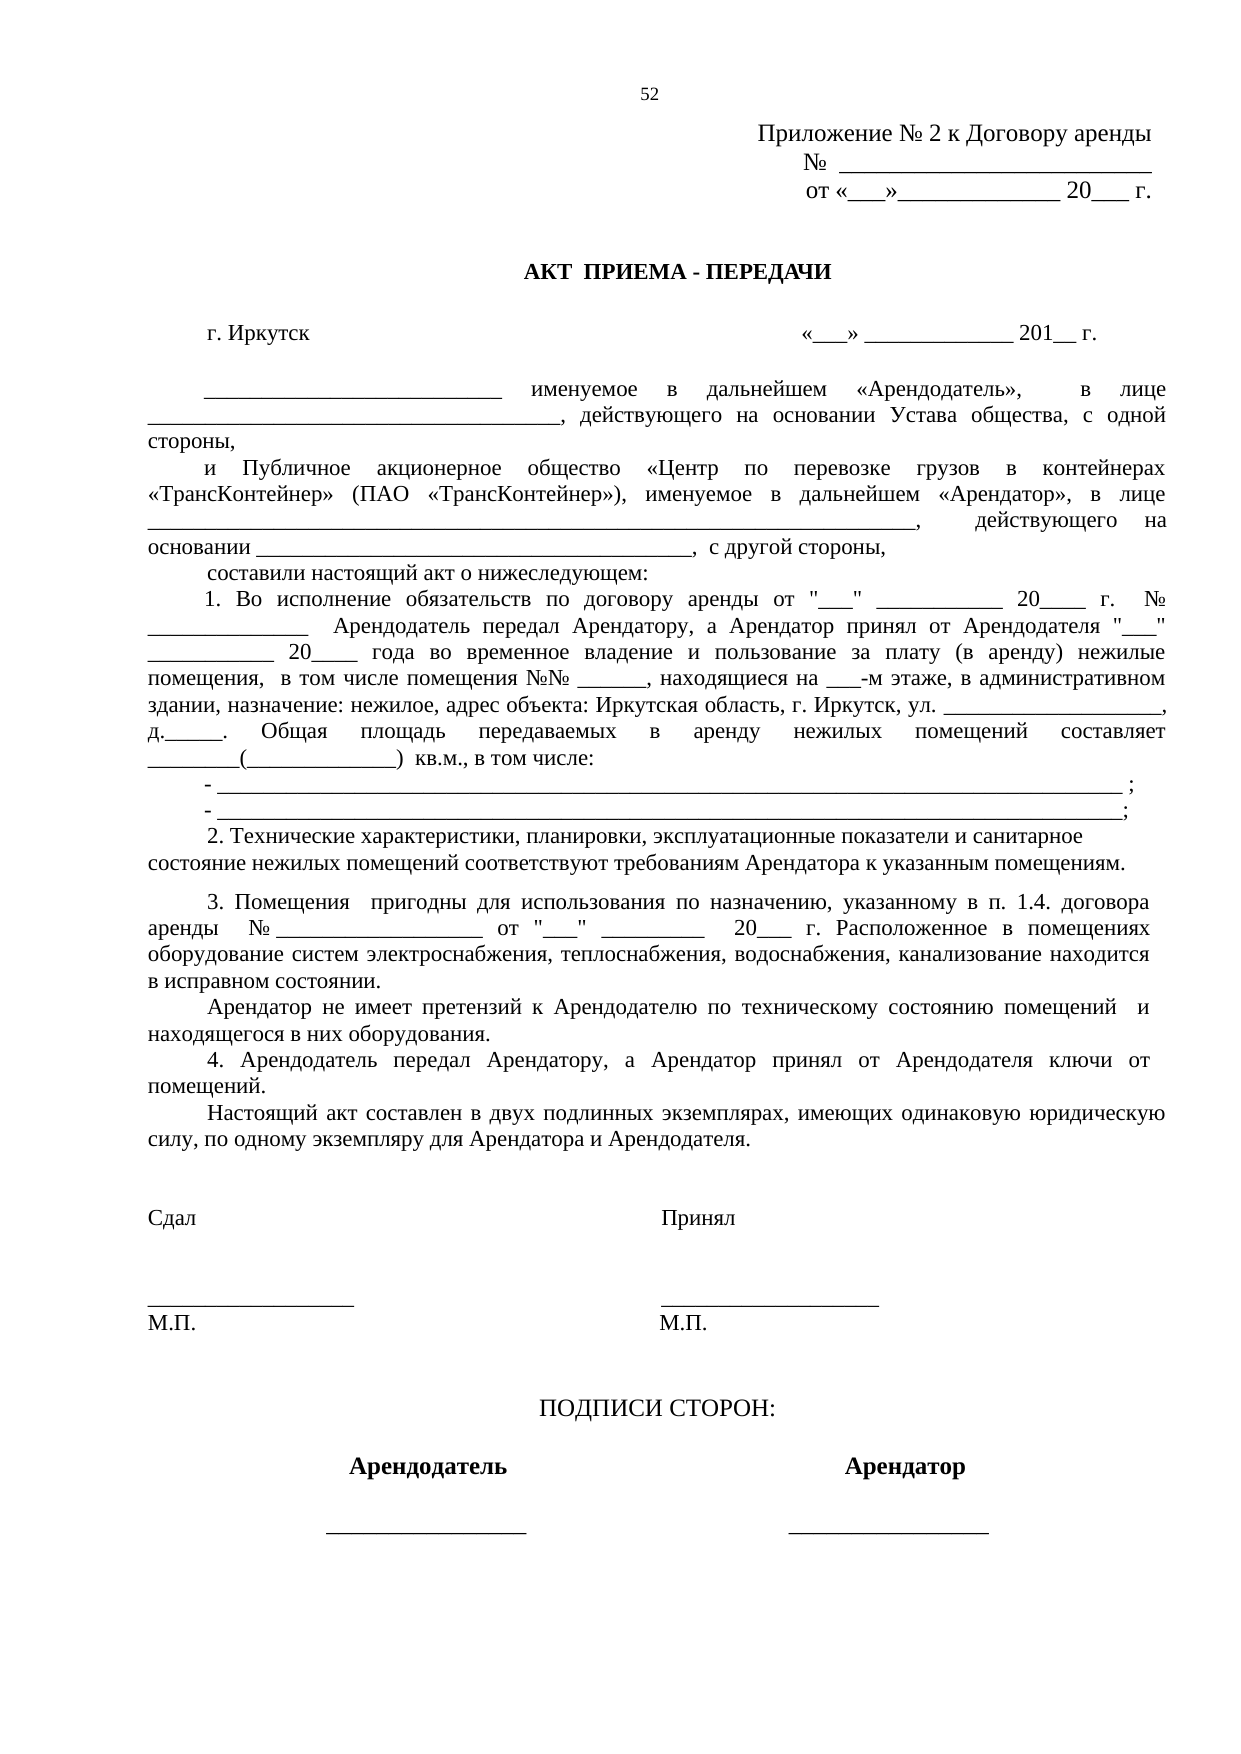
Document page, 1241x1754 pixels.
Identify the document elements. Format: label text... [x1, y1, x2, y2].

text __________________________ именуемое в дальнейшем «Арендодатель», в лице ____________________________________, действующего на основании Устава общества, с одной стороны, [148, 374, 1167, 454]
text 4. Арендодатель передал Арендатору, а Арендатор принял от Арендодателя ключи от помещений. [148, 1046, 1152, 1099]
text ________________ ________________ [148, 1508, 1167, 1537]
text Арендатор не имеет претензий к Арендодателю по техническому состоянию помещений и находящегося в них оборудования. [148, 993, 1152, 1046]
text ПОДПИСИ СТОРОН: [148, 1393, 1167, 1422]
text М.П. М.П. [148, 1309, 1152, 1336]
subtitle АКТ ПРИЕМА - ПЕРЕДАЧИ [204, 258, 1152, 284]
text - _______________________________________________________________________________; [148, 796, 1167, 823]
text Арендодатель Арендатор [148, 1451, 1167, 1479]
table_cell ___________________ [650, 1257, 1163, 1309]
text Настоящий акт составлен в двух подлинных экземплярах, имеющих одинаковую юридическую силу, по одному экземпляру для Арендатора и Арендодателя. [148, 1099, 1167, 1151]
text 2. Технические характеристики, планировки, эксплуатационные показатели и санитарное состояние нежилых помещений соответствуют требованиям Арендатора к указанным помещениям. [148, 823, 1167, 875]
text г. Иркутск «___» _____________ 201__ г. [148, 319, 1166, 346]
text - _______________________________________________________________________________ ; [148, 770, 1167, 796]
text № _________________________ [148, 147, 1152, 176]
text 3. Помещения пригодны для использования по назначению, указанному в п. 1.4. договора аренды № __________________ от "___" _________ 20___ г. Расположенное в помещениях оборудование систем электроснабжения, теплоснабжения, водоснабжения, канализование находится в исправном состоянии. [148, 888, 1152, 993]
table_header Принял [650, 1204, 1163, 1257]
text 1. Во исполнение обязательств по договору аренды от "___" ___________ 20____ г. № ______________ Арендодатель передал Арендатору, а Арендатор принял от Арендодателя "___" ___________ 20____ года во временное владение и пользование за плату (в аренду) нежилые помещения, в том числе помещения №№ ______, находящиеся на ___-м этаже, в административном здании, назначение: нежилое, адрес объекта: Иркутская область, г. Иркутск, ул. ___________________, д._____. Общая площадь передаваемых в аренду нежилых помещений составляет ________(_____________) кв.м., в том числе: [148, 585, 1167, 770]
text от «___»_____________ 20___ г. [148, 176, 1152, 204]
table_header Сдал [136, 1204, 650, 1257]
text Приложение № 2 к Договору аренды [148, 118, 1152, 147]
text составили настоящий акт о нижеследующем: [148, 559, 1152, 585]
text и Публичное акционерное общество «Центр по перевозке грузов в контейнерах «ТрансКонтейнер» (ПАО «ТрансКонтейнер»), именуемое в дальнейшем «Арендатор», в лице ___________________________________________________________________, действующего на основании ______________________________________, с другой стороны, [148, 454, 1167, 559]
table_cell __________________ [136, 1257, 650, 1309]
